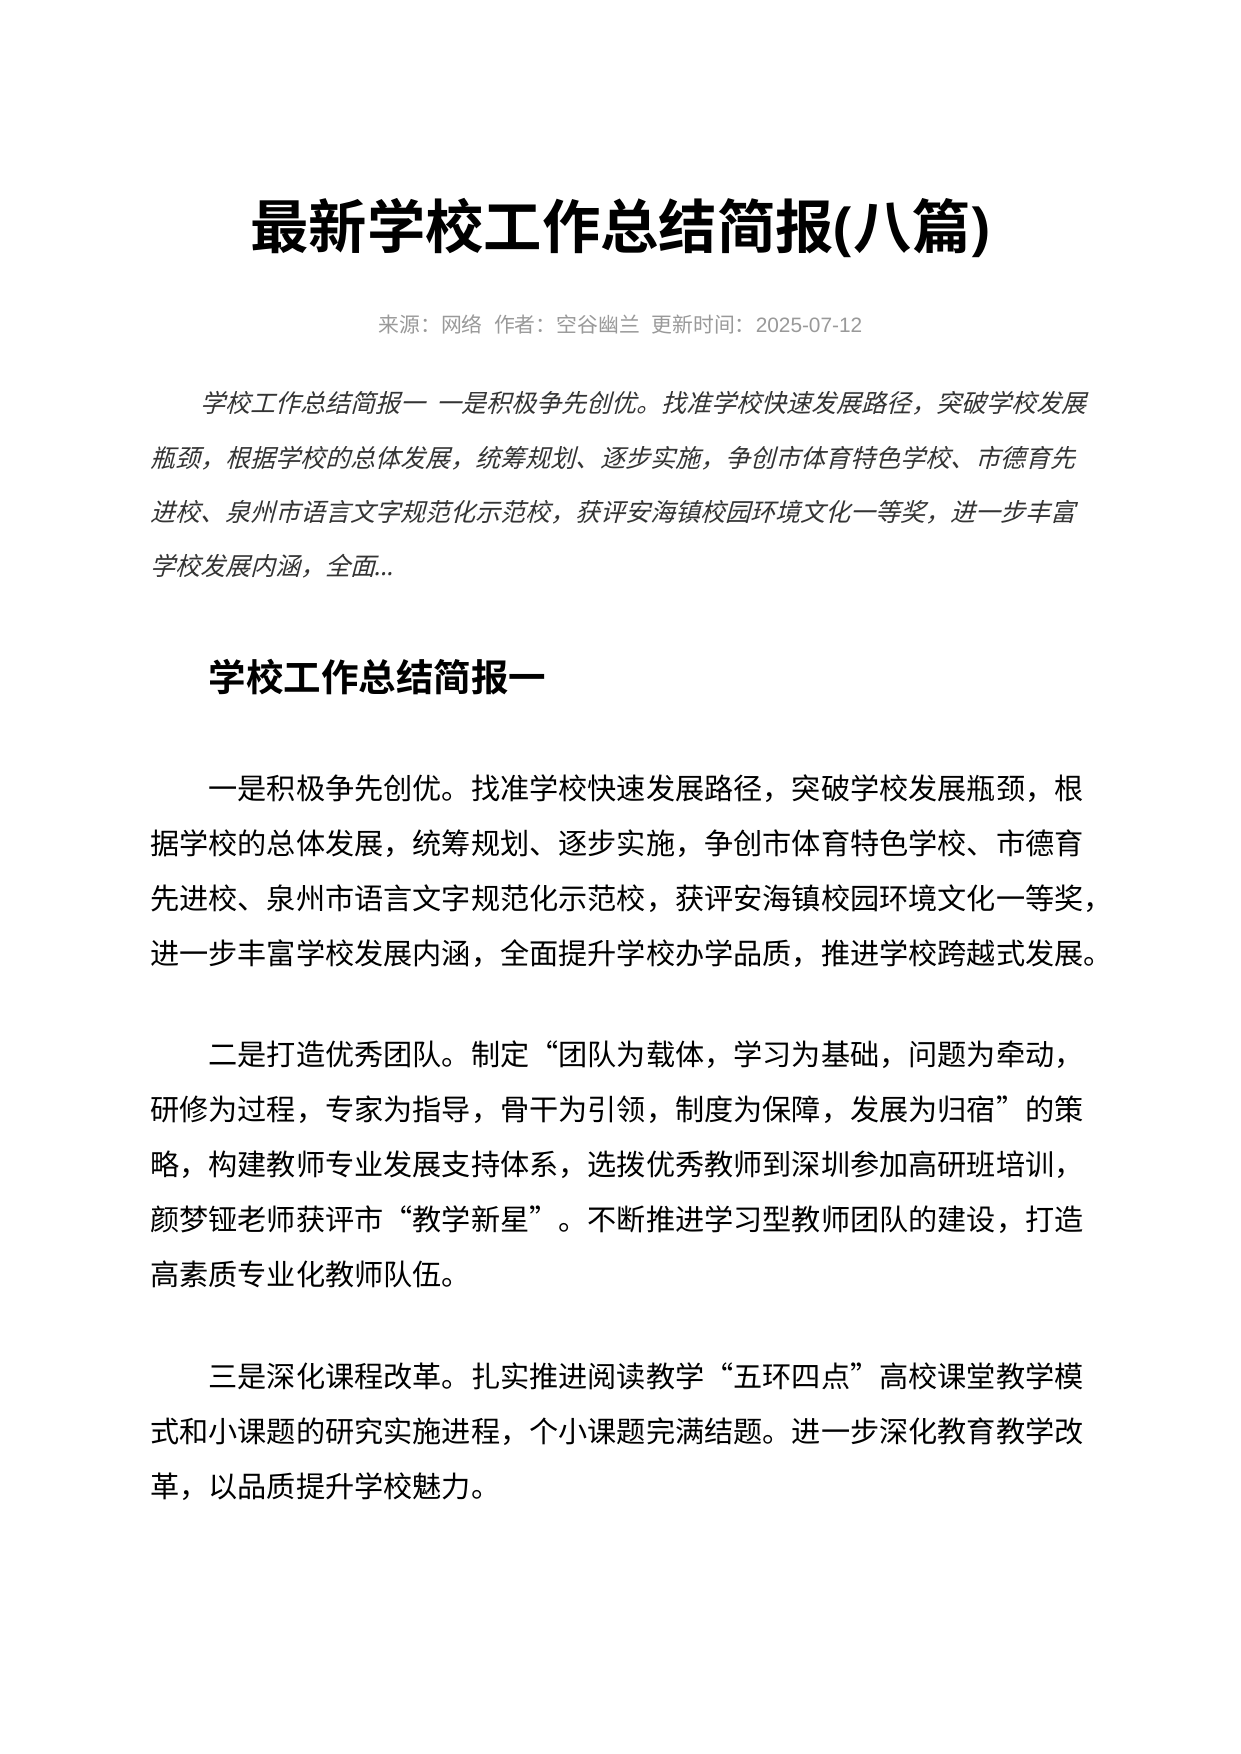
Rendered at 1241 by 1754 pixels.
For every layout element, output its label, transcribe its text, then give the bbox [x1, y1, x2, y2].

subtitle 最新学校工作总结简报(八篇) [150, 181, 1090, 266]
text 来源：网络 作者：空谷幽兰 更新时间：2025-07-12 [150, 313, 1090, 337]
text 二是打造优秀团队。制定“团队为载体，学习为基础，问题为牵动，研修为过程，专家为指导，骨干为引领，制度为保障，发展为归宿”的策略，构建教师专业发展支持体系，选拨优秀教师到深圳参加高研班培训，颜梦铔老师获评市“教学新星”。不断推进学习型教师团队的建设，打造高素质专业化教师队伍。 [150, 1032, 1090, 1294]
text 一是积极争先创优。找准学校快速发展路径，突破学校发展瓶颈，根据学校的总体发展，统筹规划、逐步实施，争创市体育特色学校、市德育先进校、泉州市语言文字规范化示范校，获评安海镇校园环境文化一等奖，进一步丰富学校发展内涵，全面提升学校办学品质，推进学校跨越式发展。 [150, 766, 1090, 972]
text 三是深化课程改革。扎实推进阅读教学“五环四点”高校课堂教学模式和小课题的研究实施进程，个小课题完满结题。进一步深化教育教学改革，以品质提升学校魅力。 [150, 1353, 1090, 1505]
text 学校工作总结简报一 [150, 648, 1090, 702]
text 学校工作总结简报一 一是积极争先创优。找准学校快速发展路径，突破学校发展瓶颈，根据学校的总体发展，统筹规划、逐步实施，争创市体育特色学校、市德育先进校、泉州市语言文字规范化示范校，获评安海镇校园环境文化一等奖，进一步丰富学校发展内涵，全面... [150, 384, 1090, 583]
